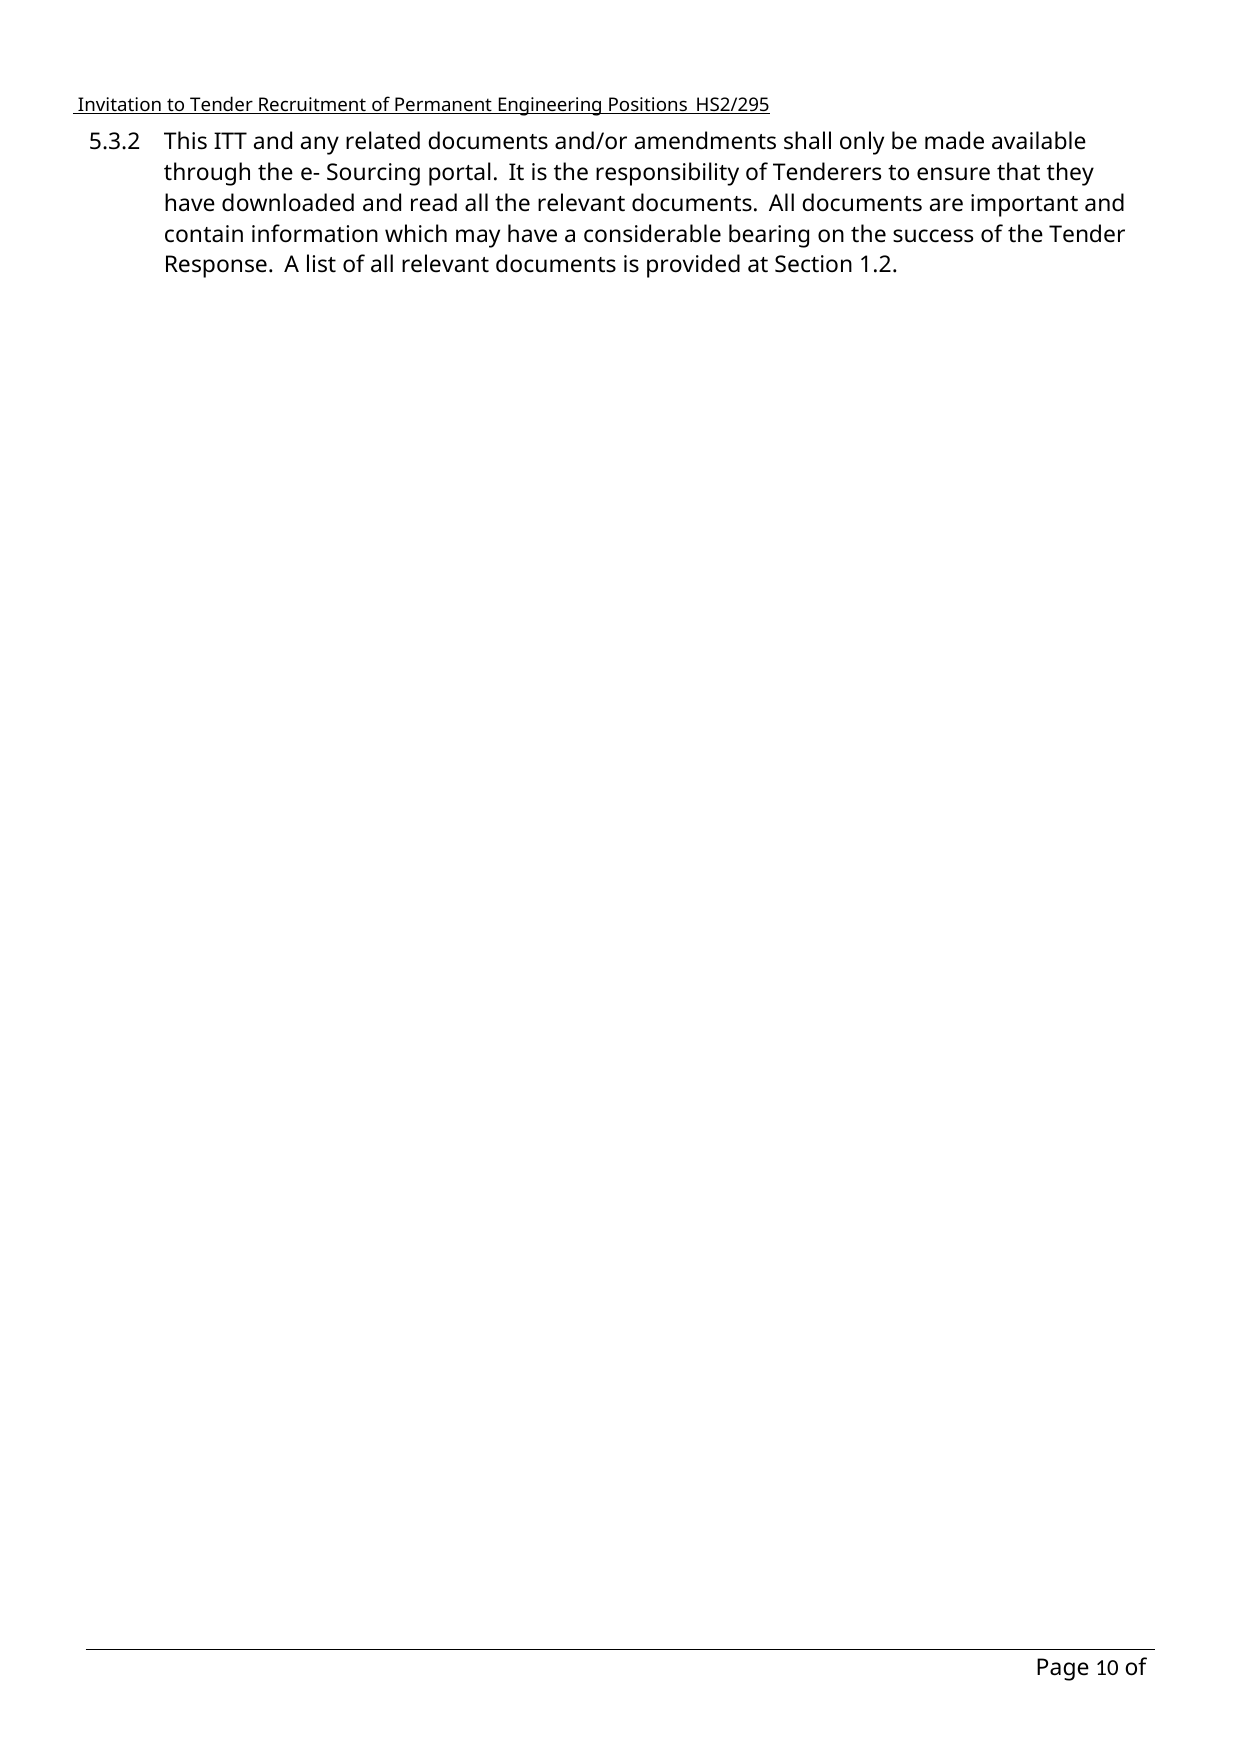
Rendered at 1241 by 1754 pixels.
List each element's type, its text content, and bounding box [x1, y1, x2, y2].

list This ITT and any related documents and/or amendments shall only be made available through the e- Sourcing portal. It is the responsibility of Tenderers to ensure that they have downloaded and read all the relevant documents. All documents are important and contain information which may have a considerable bearing on the success of the Tender Response. A list of all relevant documents is provided at Section 1.2. [89, 125, 1144, 280]
